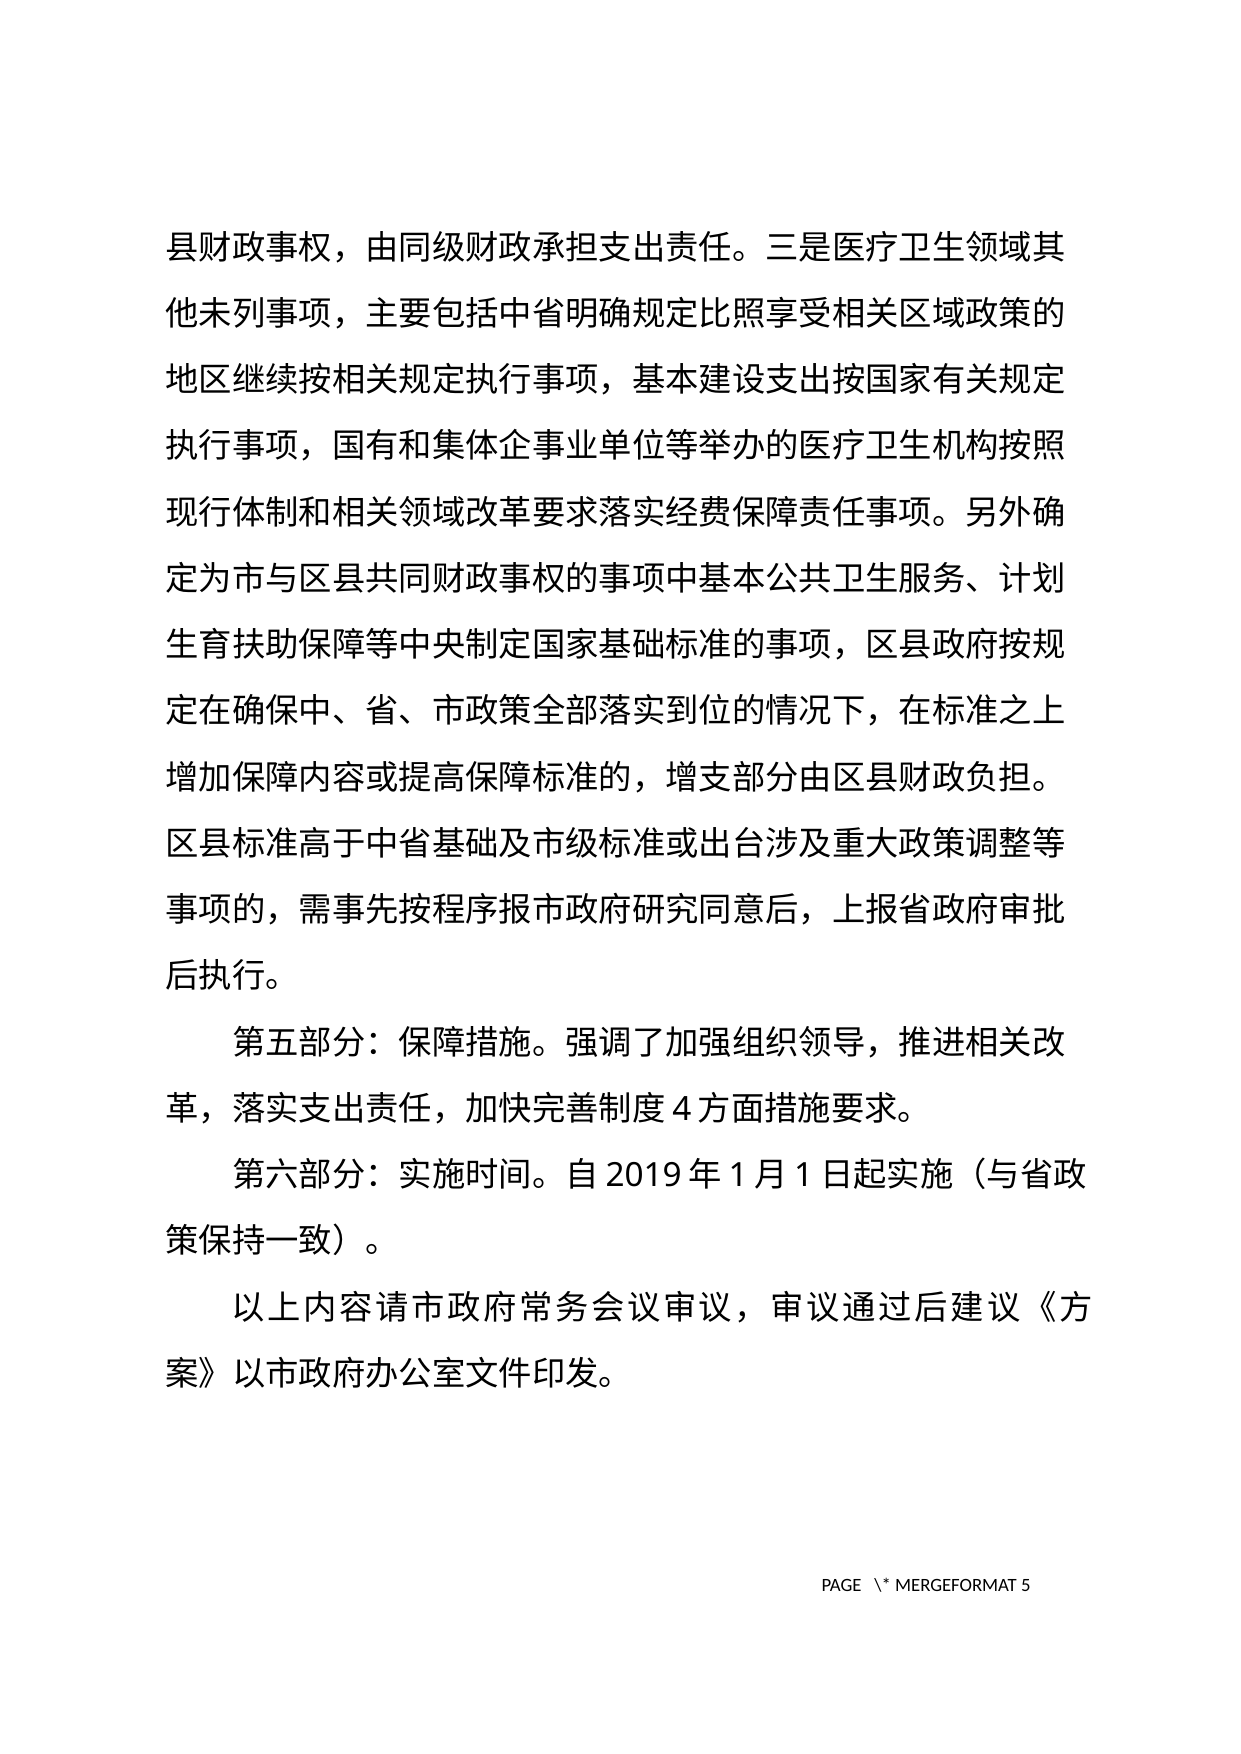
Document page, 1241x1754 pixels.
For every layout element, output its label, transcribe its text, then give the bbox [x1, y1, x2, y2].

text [165, 211, 1093, 1006]
text 以上内容请市政府常务会议审议，审议通过后建议《方案》以市政府办公室文件印发。 [165, 1271, 1093, 1404]
text 第六部分：实施时间。自2019年1月1日起实施（与省政策保持一致）。 [165, 1139, 1093, 1271]
text 第五部分：保障措施。强调了加强组织领导，推进相关改革，落实支出责任，加快完善制度4方面措施要求。 [165, 1006, 1093, 1139]
